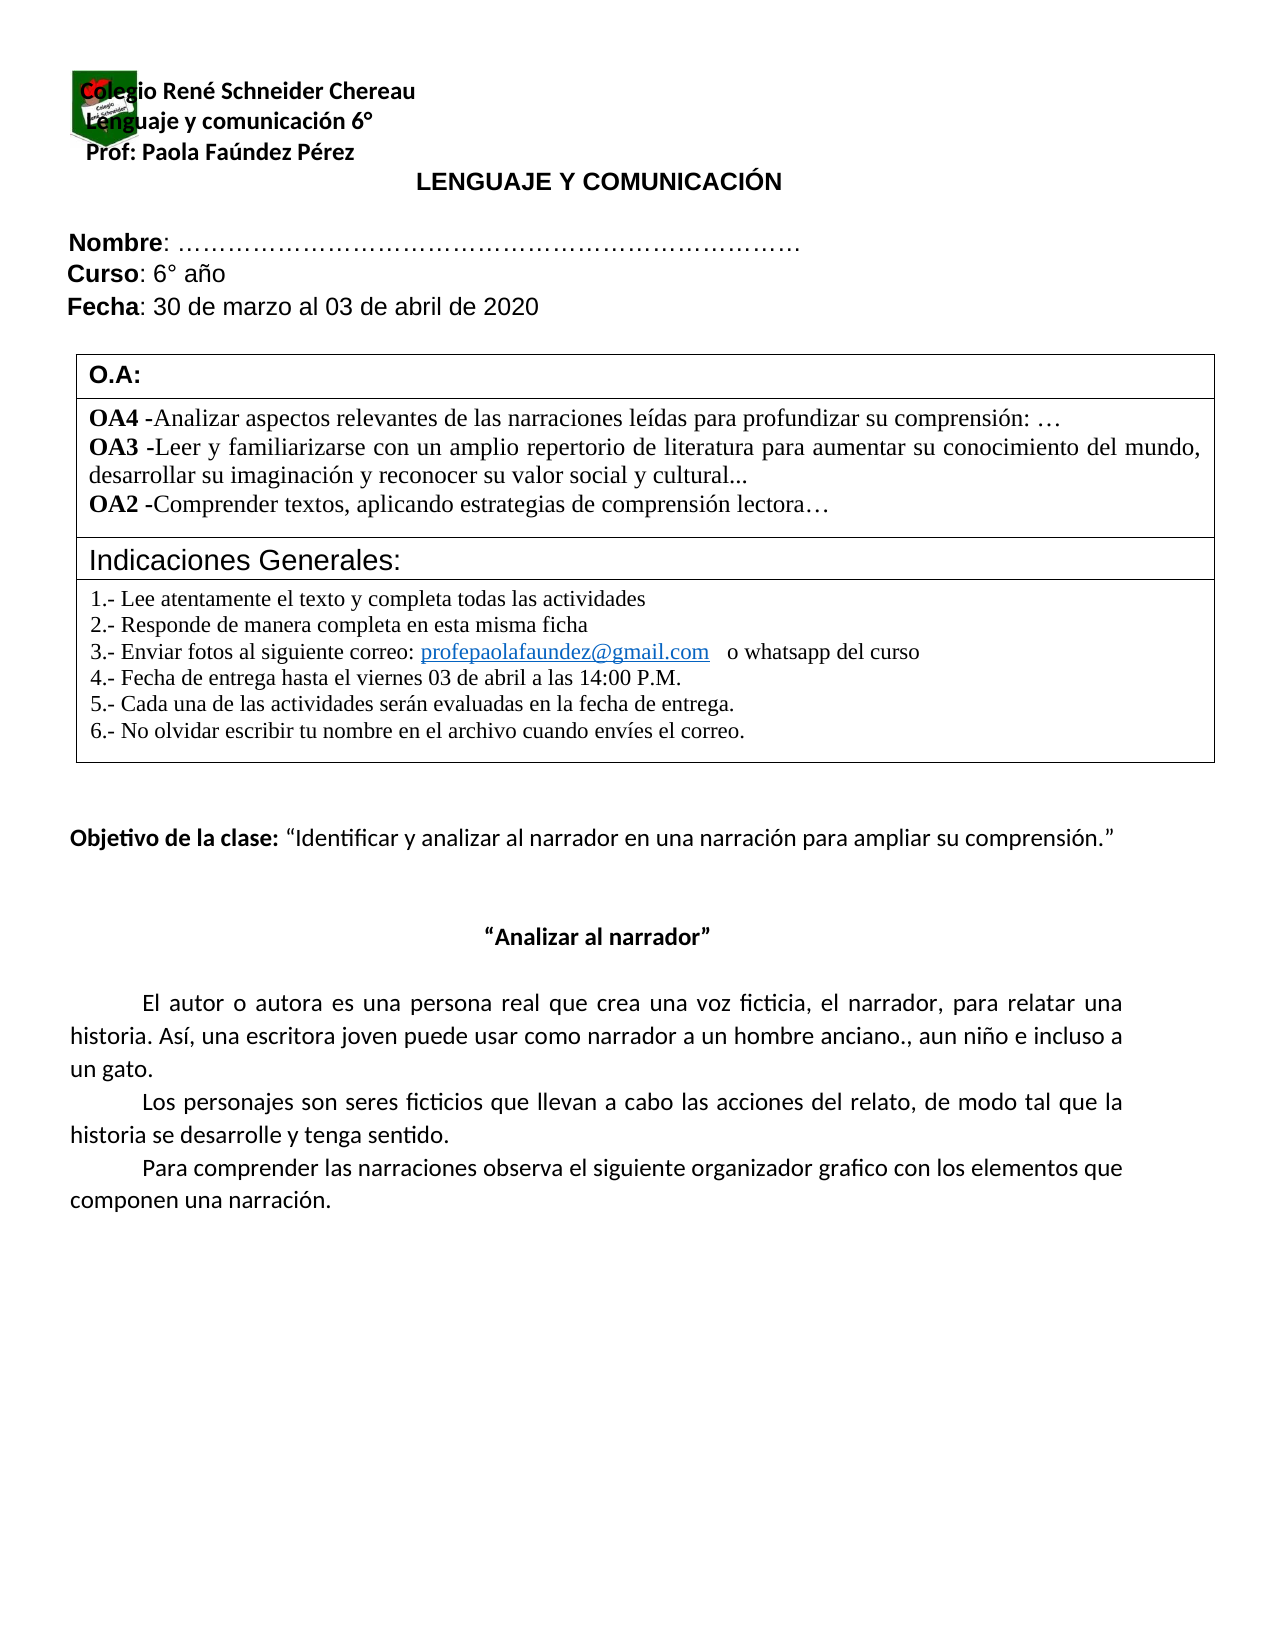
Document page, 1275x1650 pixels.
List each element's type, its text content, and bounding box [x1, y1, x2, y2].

table_cell 1.- Lee atentamente el texto y completa todas las actividades 2.- Responde de manera completa en esta misma ficha 3.- Enviar fotos al siguiente correo: profepaolafaundez@gmail.com o whatsapp del curso 4.- Fecha de entrega hasta el viernes 03 de abril a las 14:00 P.M. 5.- Cada una de las actividades serán evaluadas en la fecha de entrega. 6.- No olvidar escribir tu nombre en el archivo cuando envíes el correo. [77, 580, 1214, 762]
text Nombre: ………………………………………………………………… [68, 228, 1125, 257]
text LENGUAJE Y COMUNICACIÓN [68, 167, 782, 195]
text Objetivo de la clase: “Identificar y analizar al narrador en una narración para ampliar su comprensión.” [70, 823, 1125, 853]
text Curso: 6° año [67, 259, 1125, 288]
picture [70, 70, 139, 157]
text Para comprender las narraciones observa el siguiente organizador grafico con los elementos que componen una narración. [70, 1152, 1125, 1215]
text Los personajes son seres ficticios que llevan a cabo las acciones del relato, de modo tal que la historia se desarrolle y tenga sentido. [70, 1086, 1125, 1149]
text “Analizar al narrador” [70, 921, 1125, 952]
table_cell OA4 -Analizar aspectos relevantes de las narraciones leídas para profundizar su comprensión: … OA3 -Leer y familiarizarse con un amplio repertorio de literatura para aumentar su conocimiento del mundo, desarrollar su imaginación y reconocer su valor social y cultural... OA2 -Comprender textos, aplicando estrategias de comprensión lectora… [77, 399, 1214, 537]
text Fecha: 30 de marzo al 03 de abril de 2020 [67, 292, 1125, 320]
table_header O.A: [77, 355, 1214, 397]
table_cell Indicaciones Generales: [77, 538, 1214, 579]
text El autor o autora es una persona real que crea una voz ficticia, el narrador, para relatar una historia. Así, una escritora joven puede usar como narrador a un hombre anciano., aun niño e incluso a un gato. [70, 987, 1125, 1083]
